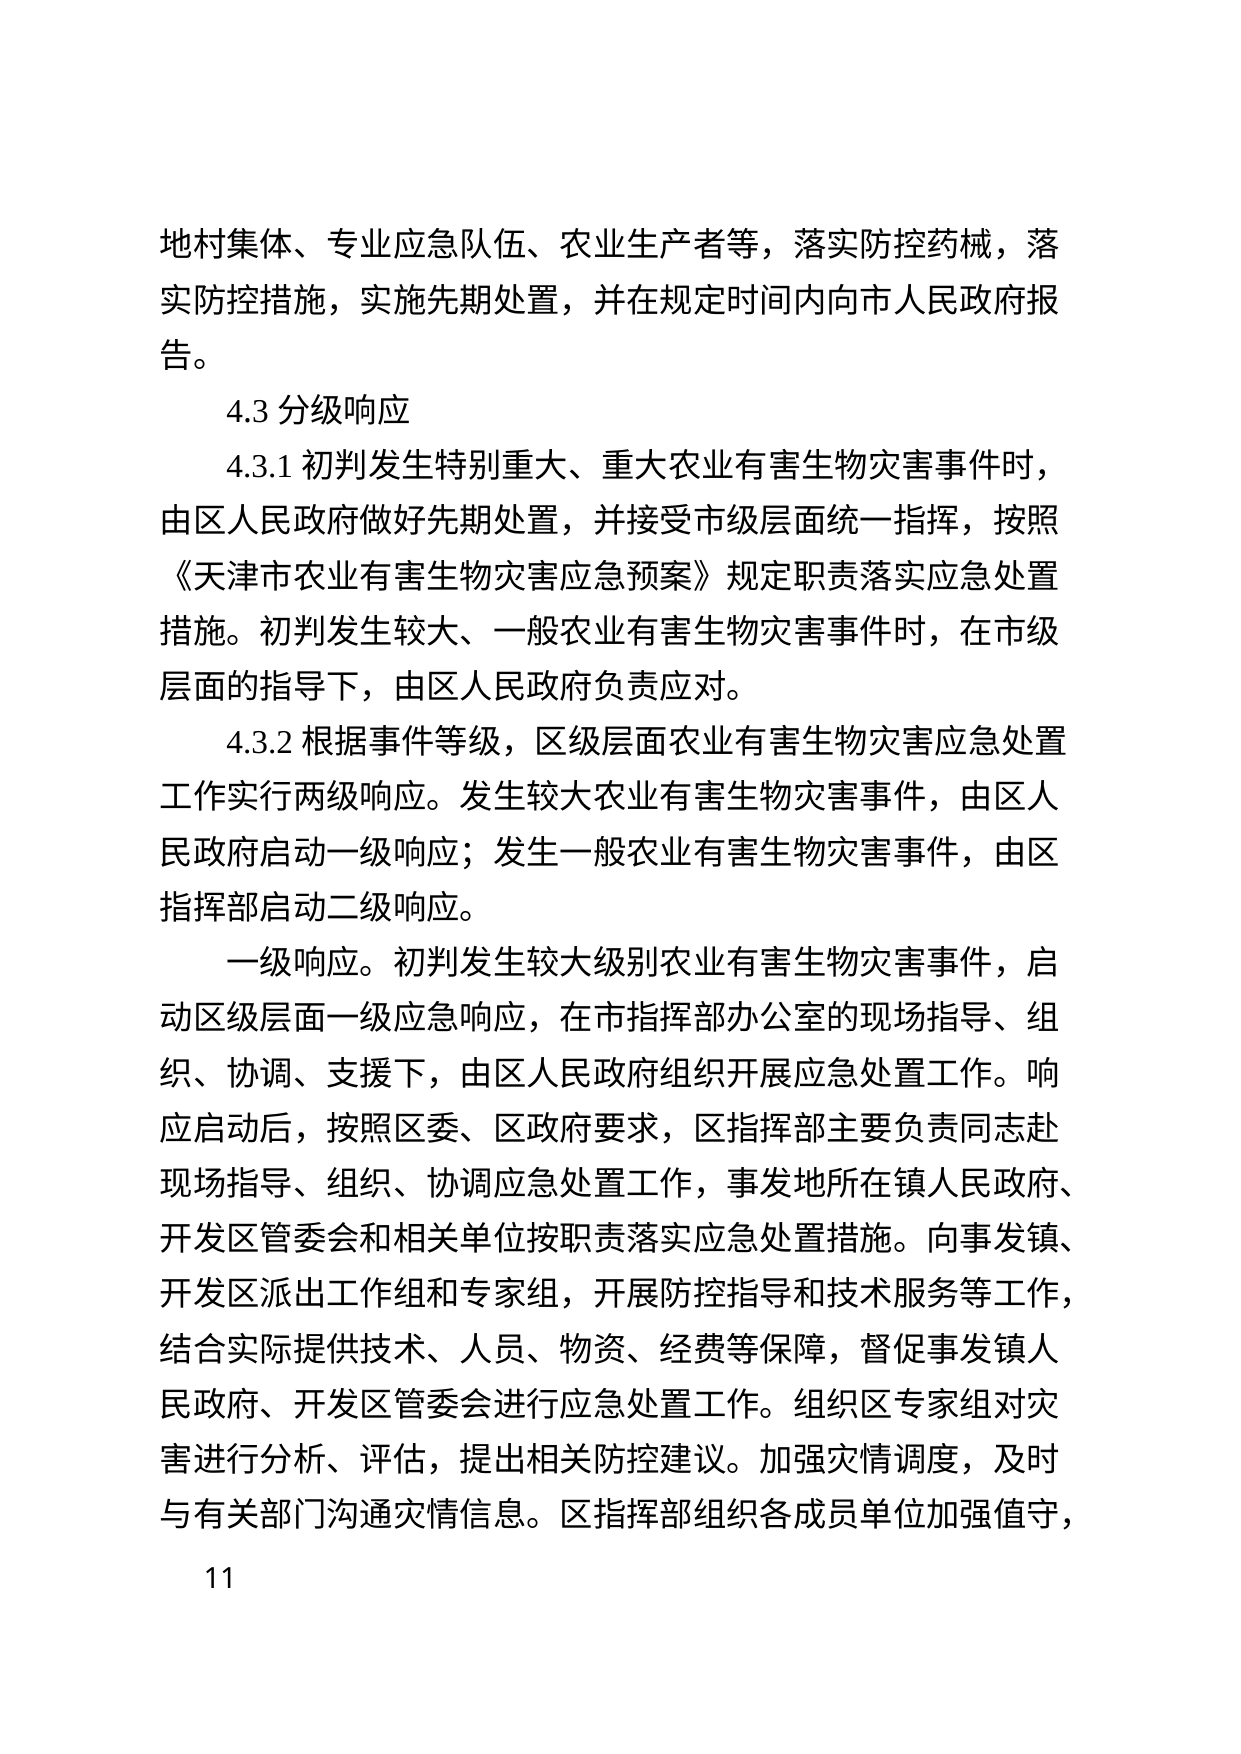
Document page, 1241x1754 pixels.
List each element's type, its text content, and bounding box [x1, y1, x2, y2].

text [159, 213, 1081, 378]
text 4.3 分级响应 [159, 378, 1081, 433]
text 4.3.1 初判发生特别重大、重大农业有害生物灾害事件时，由区人民政府做好先期处置，并接受市级层面统一指挥，按照《天津市农业有害生物灾害应急预案》规定职责落实应急处置措施。初判发生较大、一般农业有害生物灾害事件时，在市级层面的指导下，由区人民政府负责应对。 [159, 433, 1081, 709]
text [159, 930, 1081, 1538]
text 4.3.2 根据事件等级，区级层面农业有害生物灾害应急处置工作实行两级响应。发生较大农业有害生物灾害事件，由区人民政府启动一级响应；发生一般农业有害生物灾害事件，由区指挥部启动二级响应。 [159, 709, 1081, 930]
